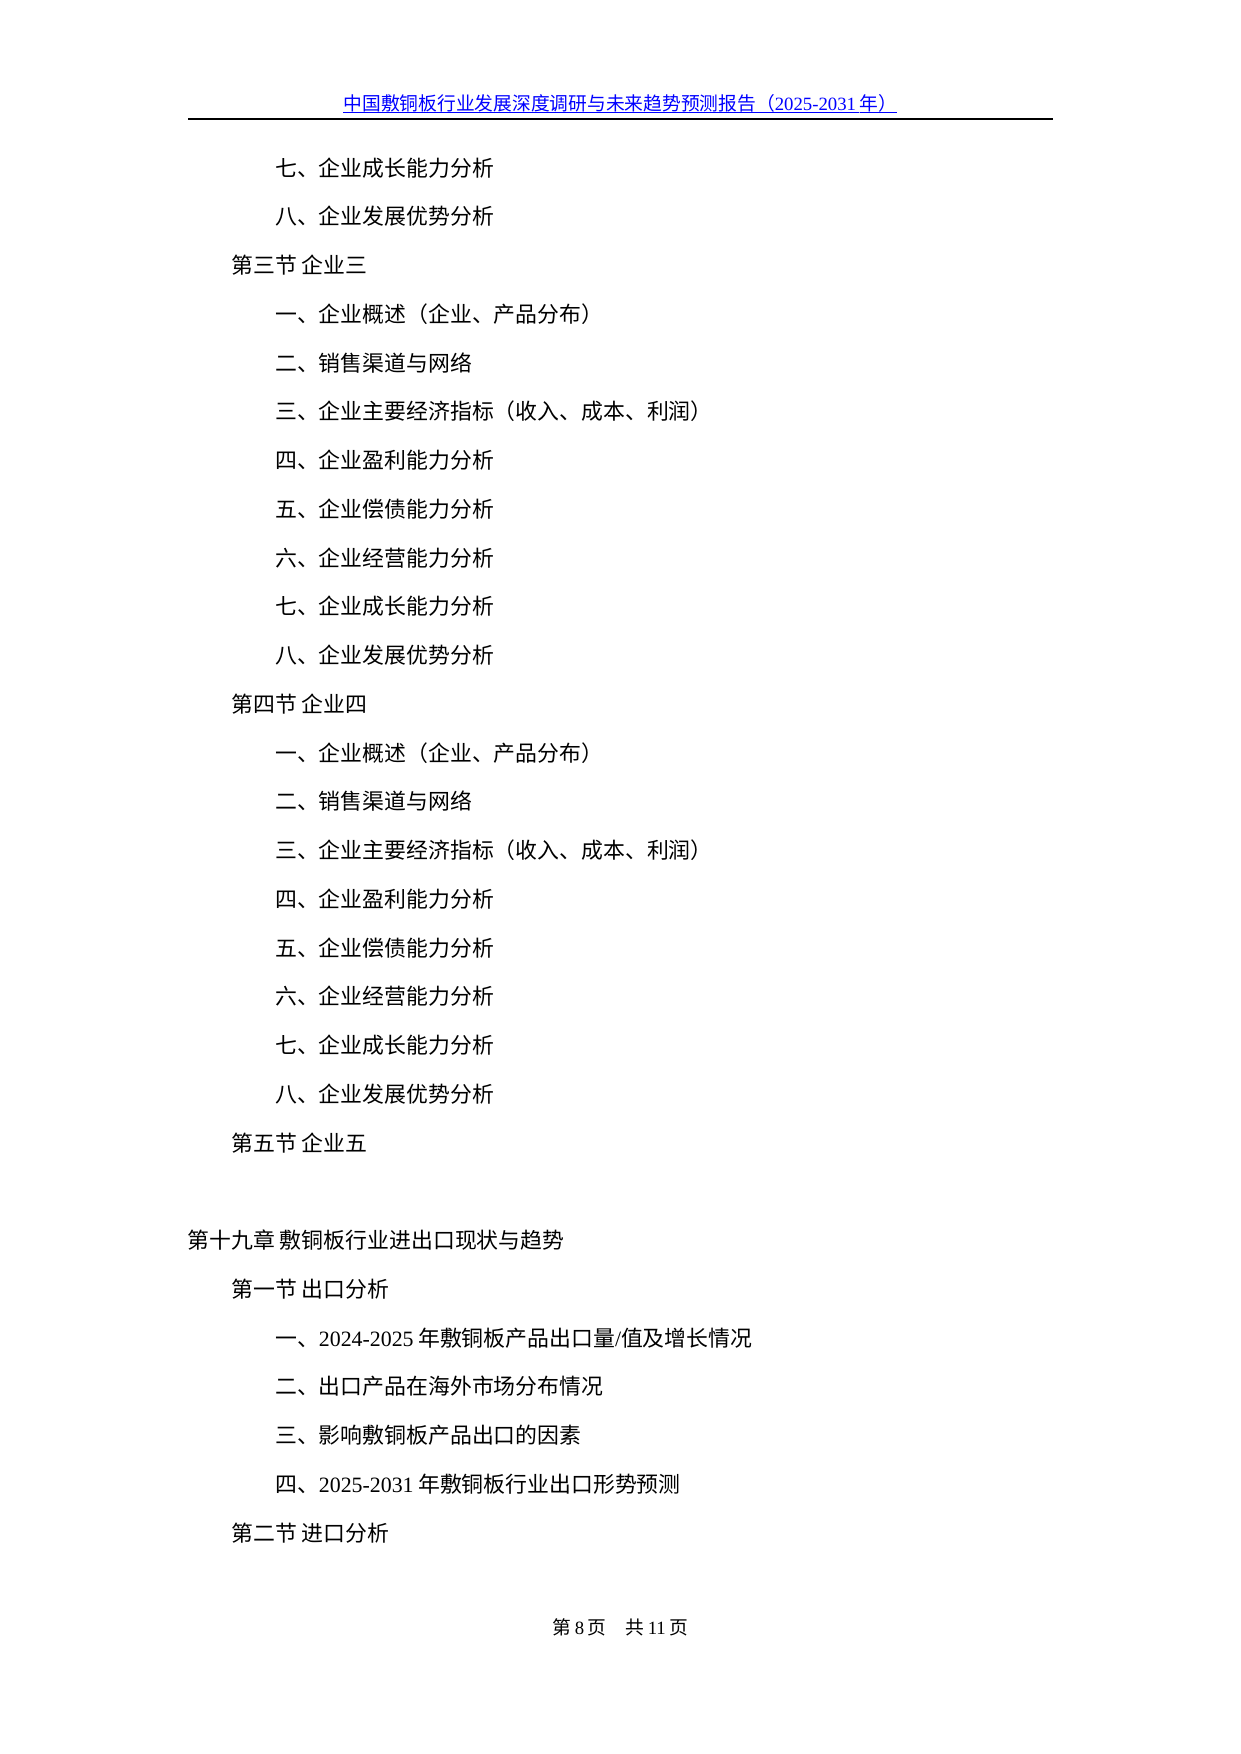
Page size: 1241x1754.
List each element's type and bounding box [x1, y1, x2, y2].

text [187, 150, 1053, 1548]
